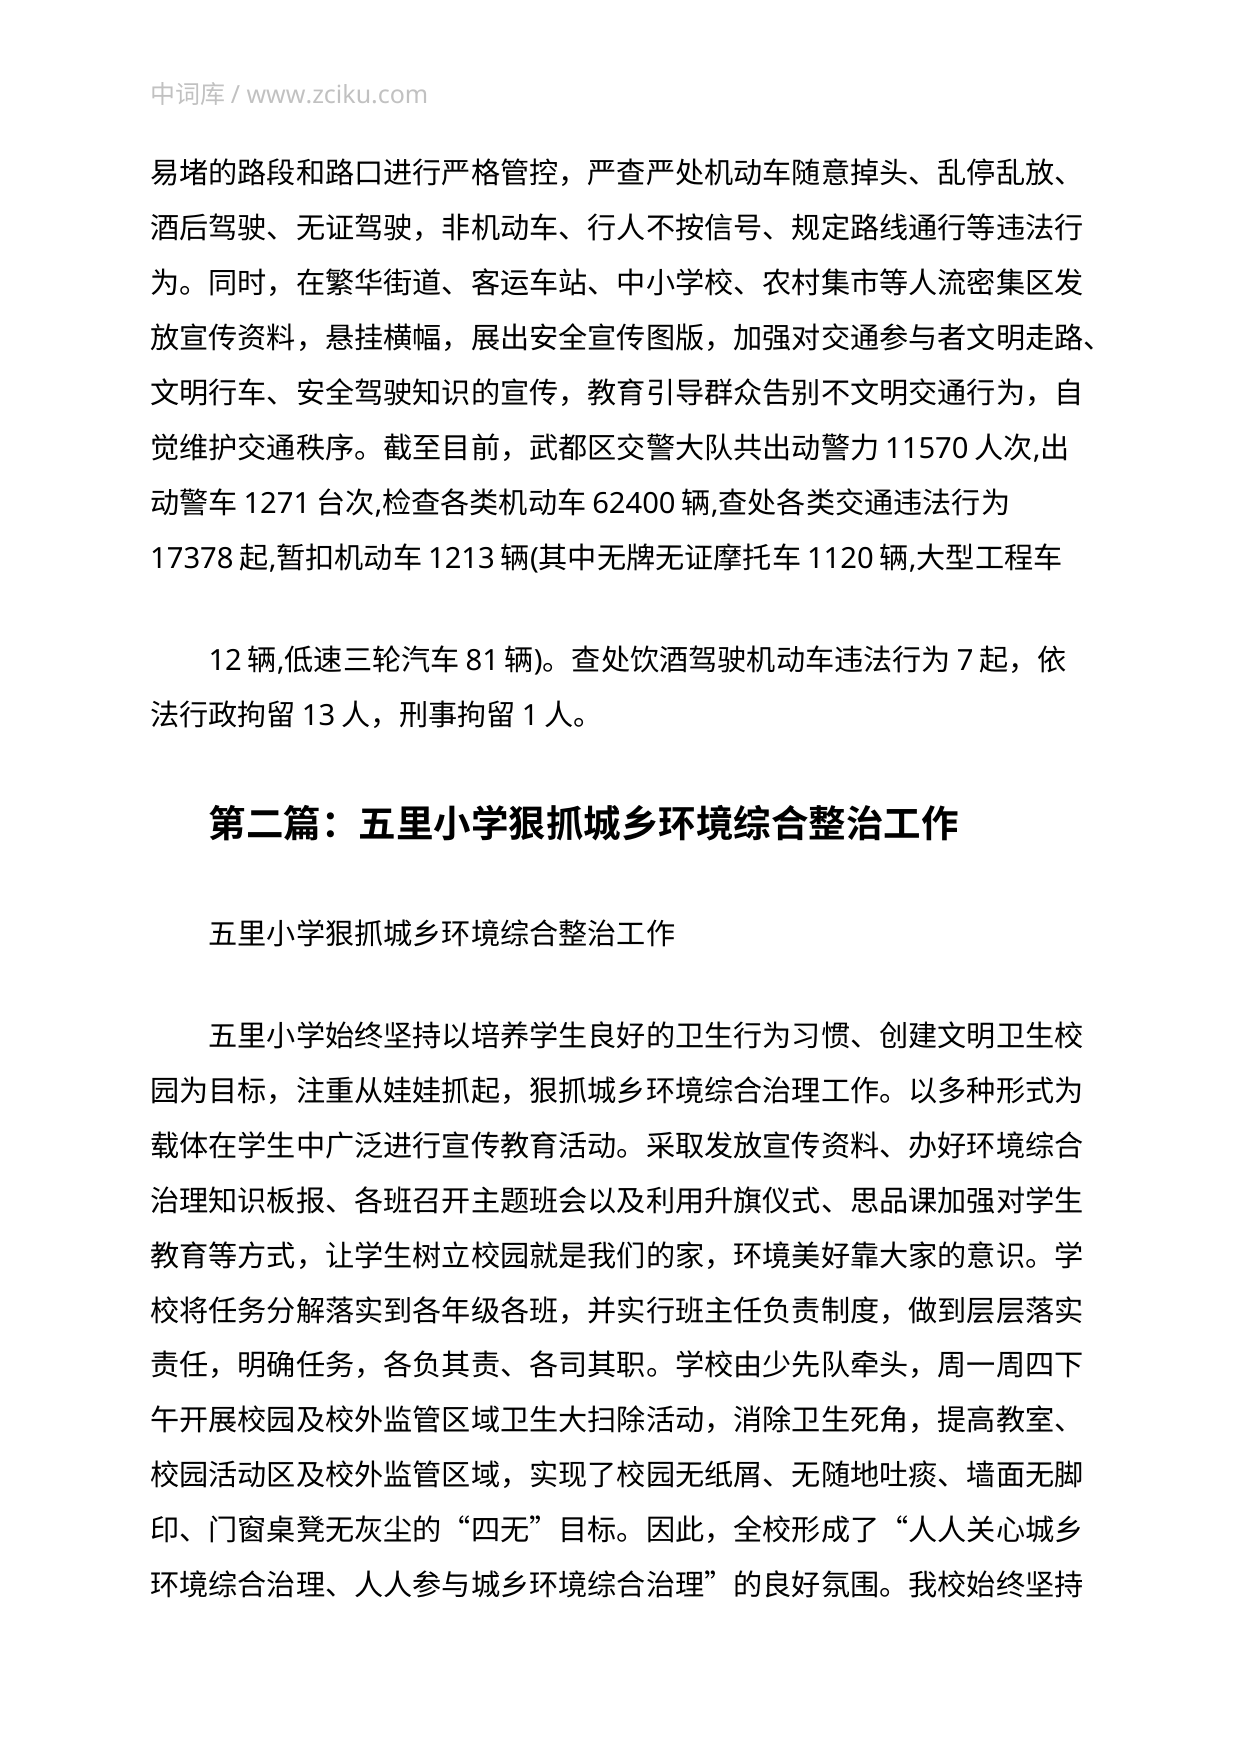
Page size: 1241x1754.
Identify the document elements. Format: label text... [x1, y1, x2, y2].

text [150, 150, 1090, 577]
text 五里小学狠抓城乡环境综合整治工作 [150, 911, 1090, 953]
text 12辆,低速三轮汽车81辆)。查处饮酒驾驶机动车违法行为7起，依法行政拘留13人，刑事拘留1人。 [150, 636, 1090, 734]
text 第二篇：五里小学狠抓城乡环境综合整治工作 [150, 793, 1090, 848]
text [150, 1013, 1090, 1604]
